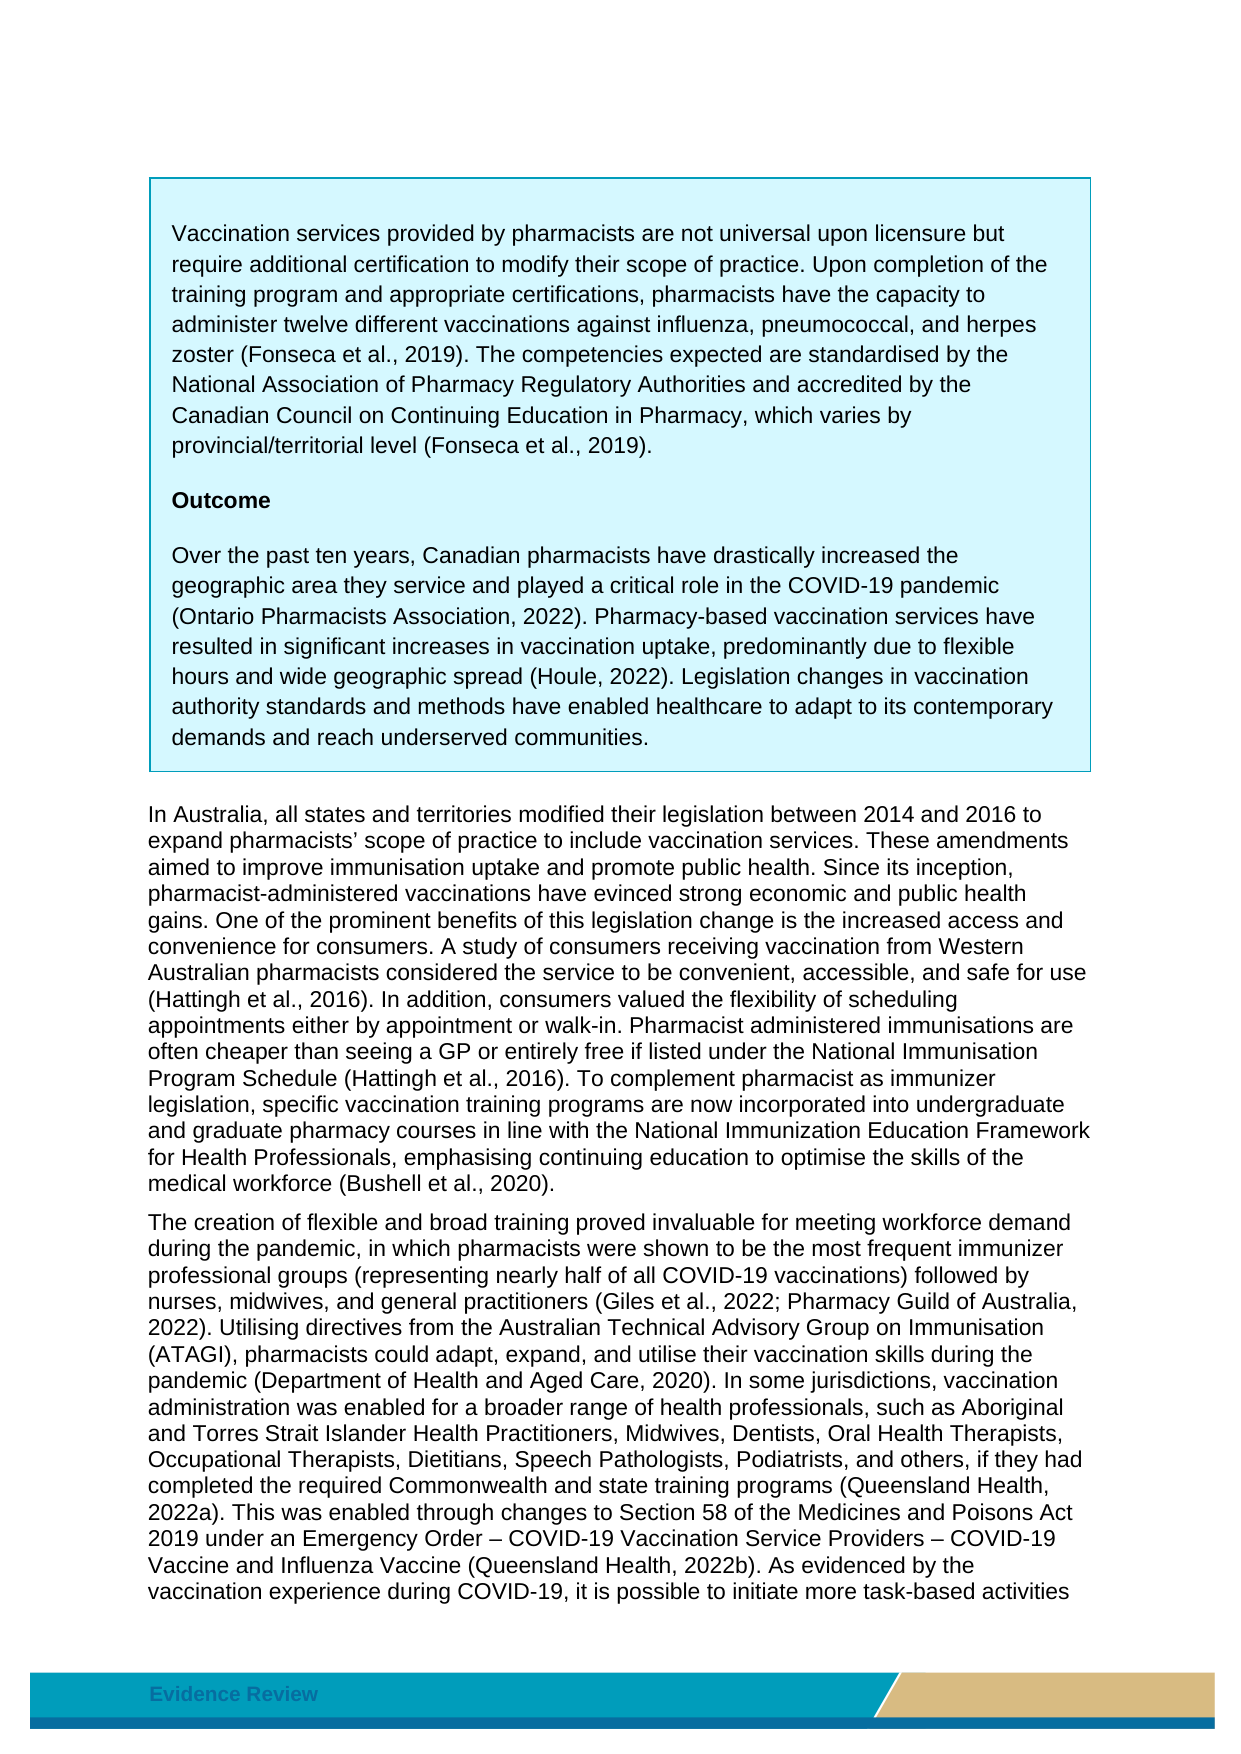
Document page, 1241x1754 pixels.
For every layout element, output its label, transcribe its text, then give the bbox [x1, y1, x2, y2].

text Outcome [151, 444, 1090, 499]
text Over the past ten years, Canadian pharmacists have drastically increased the geographic area they service and played a critical role in the COVID-19 pandemic (Ontario Pharmacists Association, 2022). Pharmacy-based vaccination services have resulted in significant increases in vaccination uptake, predominantly due to flexible hours and wide geographic spread (Houle, 2022). Legislation changes in vaccination authority standards and methods have enabled healthcare to adapt to its contemporary demands and reach underserved communities. [151, 499, 1090, 771]
text In Australia, all states and territories modified their legislation between 2014 and 2016 to expand pharmacists’ scope of practice to include vaccination services. These amendments aimed to improve immunisation uptake and promote public health. Since its inception, pharmacist-administered vaccinations have evinced strong economic and public health gains. One of the prominent benefits of this legislation change is the increased access and convenience for consumers. A study of consumers receiving vaccination from Western Australian pharmacists considered the service to be convenient, accessible, and safe for use (Hattingh et al., 2016). In addition, consumers valued the flexibility of scheduling appointments either by appointment or walk-in. Pharmacist administered immunisations are often cheaper than seeing a GP or entirely free if listed under the National Immunisation Program Schedule (Hattingh et al., 2016). To complement pharmacist as immunizer legislation, specific vaccination training programs are now incorporated into undergraduate and graduate pharmacy courses in line with the National Immunization Education Framework for Health Professionals, emphasising continuing education to optimise the skills of the medical workforce (Bushell et al., 2020). [148, 801, 1092, 1196]
picture [0, 0, 1241, 1754]
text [148, 1209, 1092, 1604]
text Vaccination services provided by pharmacists are not universal upon licensure but require additional certification to modify their scope of practice. Upon completion of the training program and appropriate certifications, pharmacists have the capacity to administer twelve different vaccinations against influenza, pneumococcal, and herpes zoster (Fonseca et al., 2019). The competencies expected are standardised by the National Association of Pharmacy Regulatory Authorities and accredited by the Canadian Council on Continuing Education in Pharmacy, which varies by provincial/territorial level (Fonseca et al., 2019). [151, 179, 1090, 444]
